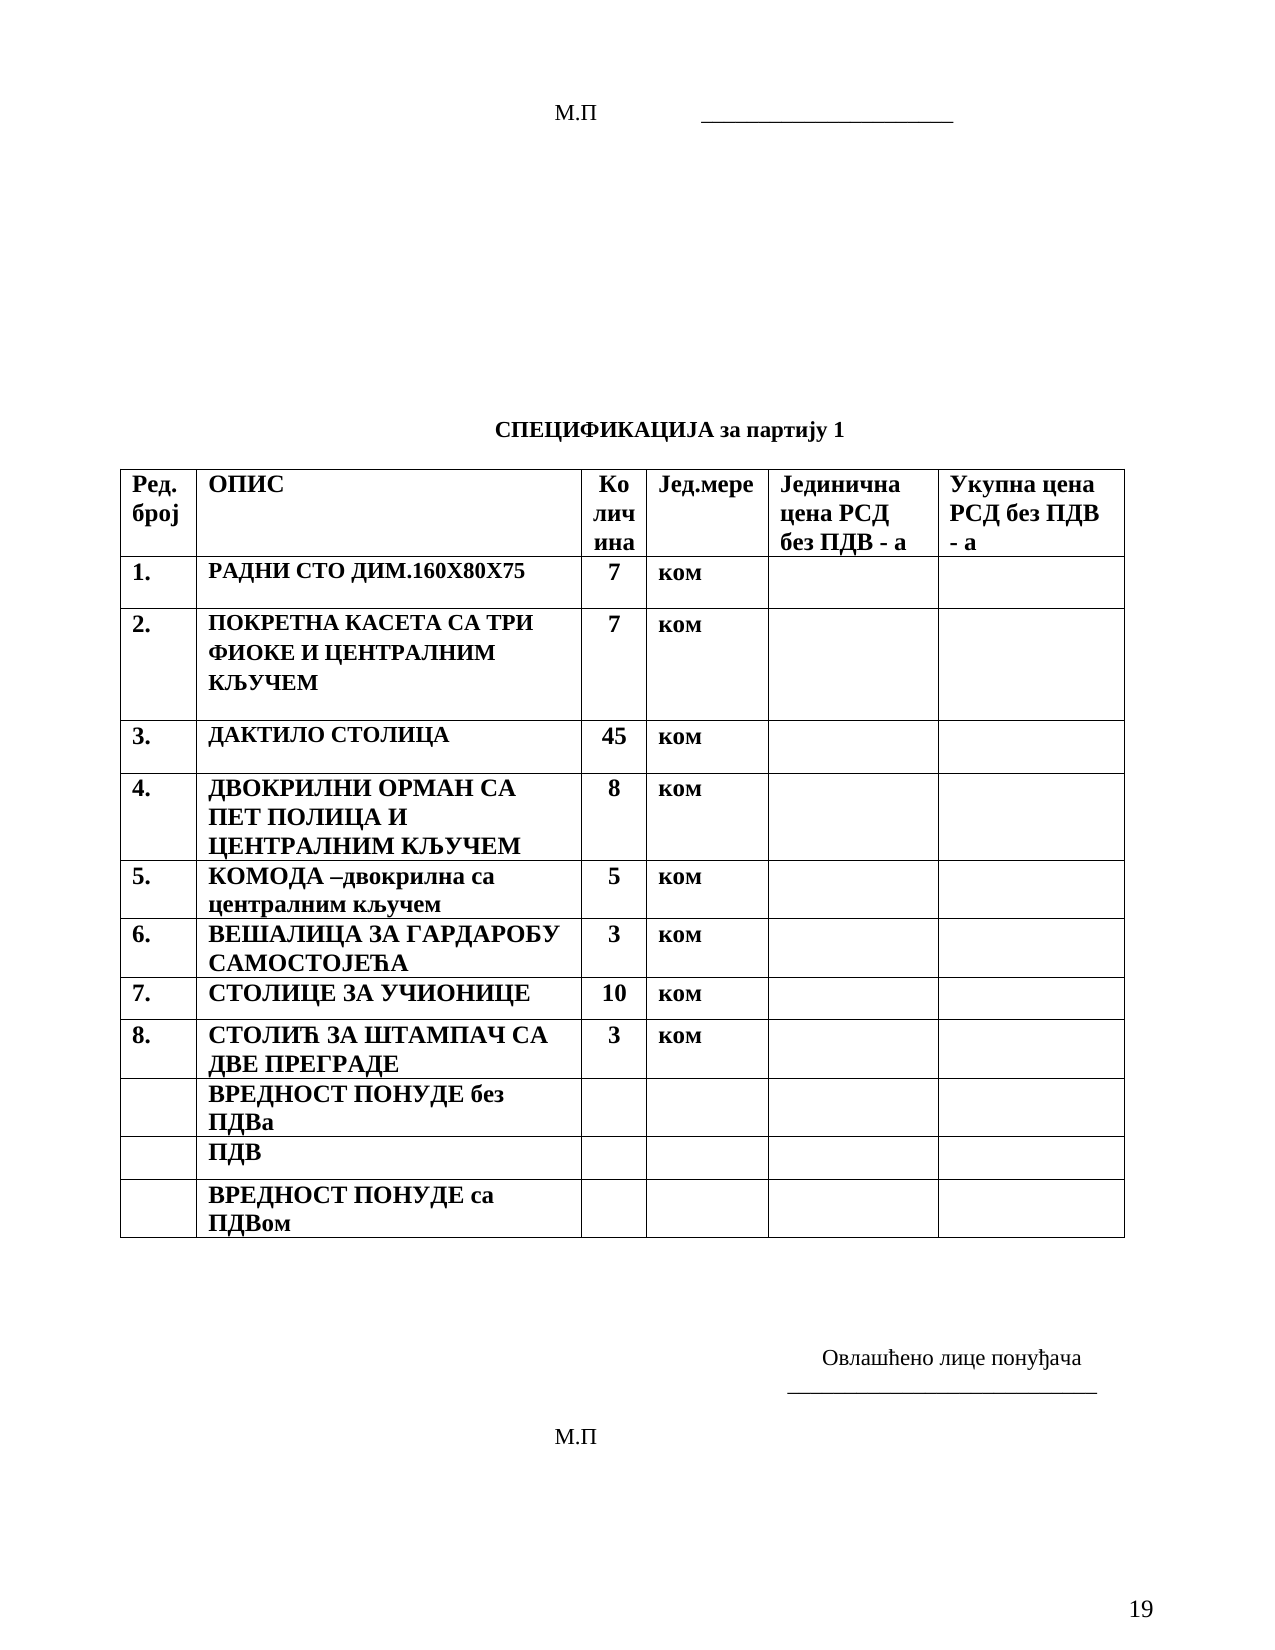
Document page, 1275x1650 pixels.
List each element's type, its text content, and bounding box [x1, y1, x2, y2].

table_cell СТОЛИЦЕ ЗА УЧИОНИЦЕ [197, 978, 581, 1019]
text М.П ______________________ [131, 99, 1171, 126]
table_cell [939, 978, 1124, 1019]
table_cell 3 [582, 919, 646, 977]
table_cell [647, 1137, 768, 1179]
table_cell ком [647, 721, 768, 772]
table_cell [769, 1137, 938, 1179]
table_cell 5 [582, 861, 646, 918]
table_cell ВЕШАЛИЦА ЗА ГАРДАРОБУ САМОСТОЈЕЋА [197, 919, 581, 977]
table_cell РАДНИ СТО ДИМ.160Х80Х75 [197, 557, 581, 608]
table_cell ком [647, 609, 768, 720]
table_cell [939, 861, 1124, 918]
table_cell 1. [121, 557, 196, 608]
table_cell 2. [121, 609, 196, 720]
table_cell [769, 774, 938, 860]
table_cell ком [647, 557, 768, 608]
table_cell [769, 1020, 938, 1078]
table_cell 7. [121, 978, 196, 1019]
text М.П [131, 1423, 1171, 1449]
table_cell ВРЕДНОСТ ПОНУДЕ са ПДВом [197, 1180, 581, 1237]
table_cell КОМОДА –двокрилна са централним кључем [197, 861, 581, 918]
table_cell ВРЕДНОСТ ПОНУДЕ без ПДВа [197, 1079, 581, 1136]
table_header Количина [582, 470, 646, 556]
table_cell ком [647, 978, 768, 1019]
table_cell [769, 978, 938, 1019]
table_cell [769, 1079, 938, 1136]
table_cell 10 [582, 978, 646, 1019]
table_cell ДАКТИЛО СТОЛИЦА [197, 721, 581, 772]
table_cell ПОКРЕТНА КАСЕТА СА ТРИ ФИОКЕ И ЦЕНТРАЛНИМ КЉУЧЕМ [197, 609, 581, 720]
table_cell ПДВ [197, 1137, 581, 1179]
table_cell ком [647, 861, 768, 918]
table_cell [939, 774, 1124, 860]
table_cell СТОЛИЋ ЗА ШТАМПАЧ СА ДВЕ ПРЕГРАДЕ [197, 1020, 581, 1078]
table_cell [769, 557, 938, 608]
table_cell ком [647, 774, 768, 860]
table_cell [939, 721, 1124, 772]
table_header Ред. број [121, 470, 196, 556]
table_cell 8. [121, 1020, 196, 1078]
table_cell [939, 1137, 1124, 1179]
table_header Јед.мере [647, 470, 768, 556]
table_cell [121, 1180, 196, 1237]
table_cell [939, 1180, 1124, 1237]
table_cell [647, 1079, 768, 1136]
table_cell ком [647, 1020, 768, 1078]
table_cell 7 [582, 609, 646, 720]
table_cell [121, 1079, 196, 1136]
table_cell 3 [582, 1020, 646, 1078]
table_cell [939, 919, 1124, 977]
table_cell 4. [121, 774, 196, 860]
text Овлашћено лице понуђача [142, 1344, 1197, 1370]
table_cell [582, 1137, 646, 1179]
table_header Јединична цена РСД без ПДВ - а [769, 470, 938, 556]
table_cell [647, 1180, 768, 1237]
table_cell [769, 919, 938, 977]
table_cell ком [647, 919, 768, 977]
table_cell ДВОКРИЛНИ ОРМАН СА ПЕТ ПОЛИЦА И ЦЕНТРАЛНИМ КЉУЧЕМ [197, 774, 581, 860]
table_cell [939, 557, 1124, 608]
table_cell [939, 1020, 1124, 1078]
table_cell [769, 1180, 938, 1237]
table_header Укупна цена РСД без ПДВ - а [939, 470, 1124, 556]
table_cell [121, 1137, 196, 1179]
table_cell [769, 721, 938, 772]
table_cell 8 [582, 774, 646, 860]
table_cell 45 [582, 721, 646, 772]
text ___________________________ [131, 1370, 1171, 1423]
table_cell [939, 609, 1124, 720]
table_cell 3. [121, 721, 196, 772]
table_cell [582, 1180, 646, 1237]
table_cell [769, 861, 938, 918]
table_cell [769, 609, 938, 720]
table_cell 6. [121, 919, 196, 977]
table_cell [939, 1079, 1124, 1136]
table_header ОПИС [197, 470, 581, 556]
text СПЕЦИФИКАЦИЈА за партију 1 [142, 416, 1197, 442]
table_cell [582, 1079, 646, 1136]
table_cell 5. [121, 861, 196, 918]
table_cell 7 [582, 557, 646, 608]
